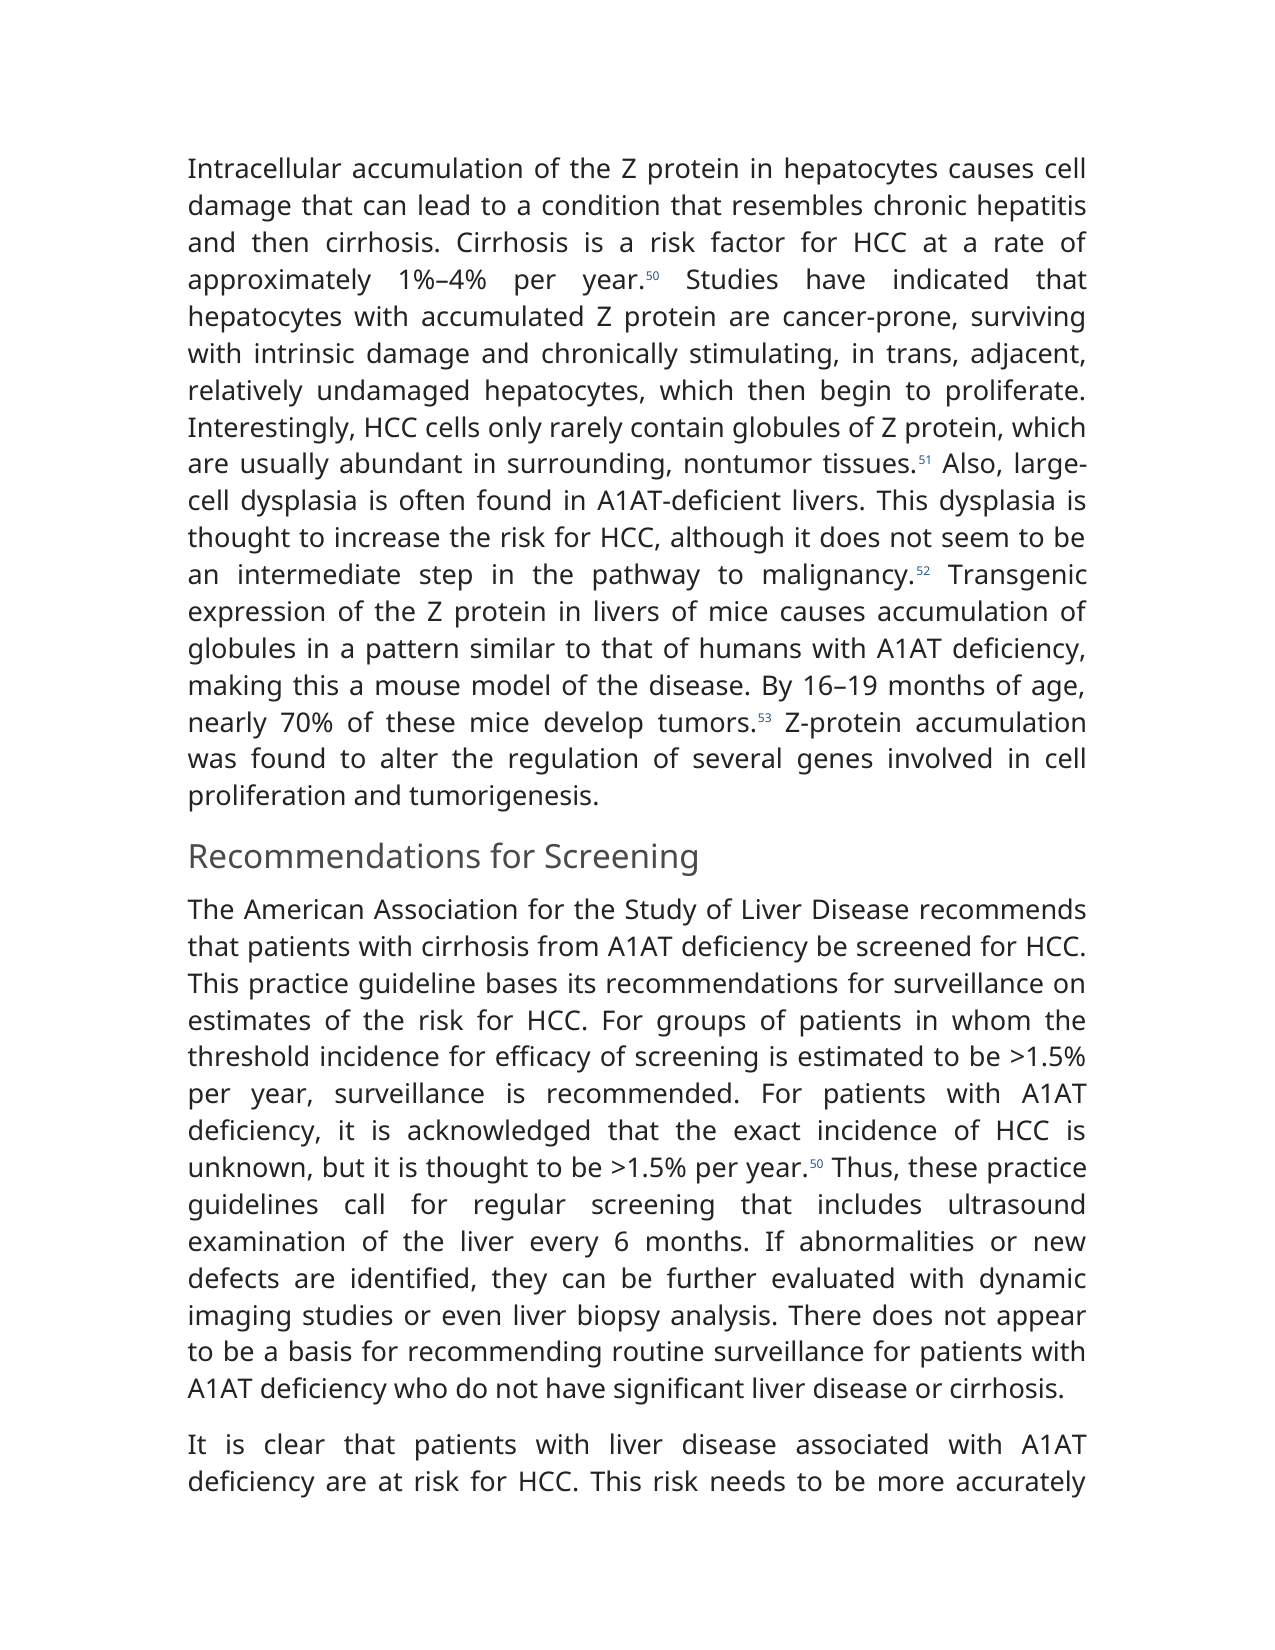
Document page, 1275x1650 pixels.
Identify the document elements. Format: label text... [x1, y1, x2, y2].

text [187, 150, 1087, 814]
text Recommendations for Screening [187, 832, 1087, 878]
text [187, 1425, 1087, 1499]
text The American Association for the Study of Liver Disease recommends that patients with cirrhosis from A1AT deficiency be screened for HCC. This practice guideline bases its recommendations for surveillance on estimates of the risk for HCC. For groups of patients in whom the threshold incidence for efficacy of screening is estimated to be >1.5% per year, surveillance is recommended. For patients with A1AT deficiency, it is acknowledged that the exact incidence of HCC is unknown, but it is thought to be >1.5% per year.50 Thus, these practice guidelines call for regular screening that includes ultrasound examination of the liver every 6 months. If abnormalities or new defects are identified, they can be further evaluated with dynamic imaging studies or even liver biopsy analysis. There does not appear to be a basis for recommending routine surveillance for patients with A1AT deficiency who do not have significant liver disease or cirrhosis. [187, 890, 1087, 1407]
